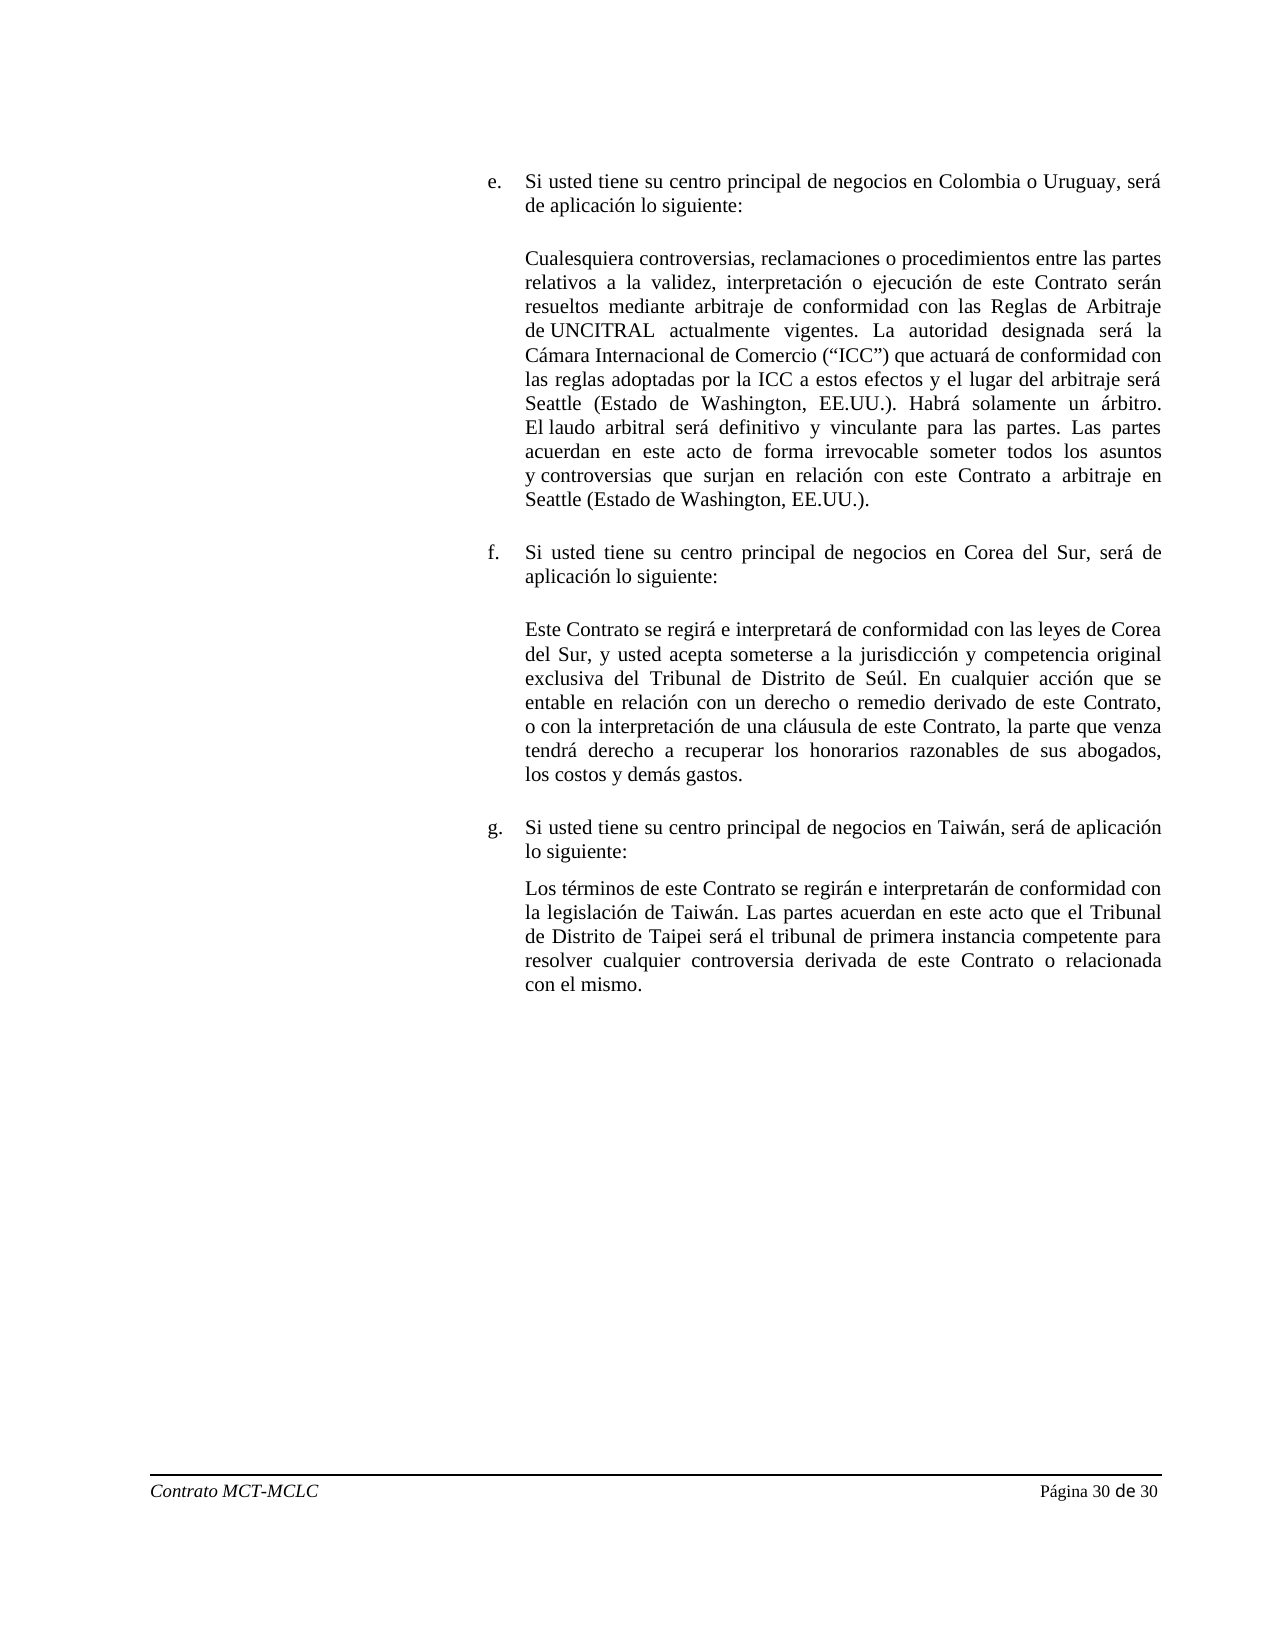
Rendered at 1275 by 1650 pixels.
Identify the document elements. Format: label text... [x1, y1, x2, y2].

text e. Si usted tiene su centro principal de negocios en Colombia o Uruguay, será de aplicación lo siguiente: [487, 169, 1162, 217]
text f. Si usted tiene su centro principal de negocios en Corea del Sur, será de aplicación lo siguiente: [487, 540, 1162, 588]
text Cualesquiera controversias, reclamaciones o procedimientos entre las partes relativos a la validez, interpretación o ejecución de este Contrato serán resueltos mediante arbitraje de conformidad con las Reglas de Arbitraje de UNCITRAL actualmente vigentes. La autoridad designada será la Cámara Internacional de Comercio (“ICC”) que actuará de conformidad con las reglas adoptadas por la ICC a estos efectos y el lugar del arbitraje será Seattle (Estado de Washington, EE.UU.). Habrá solamente un árbitro. El laudo arbitral será definitivo y vinculante para las partes. Las partes acuerdan en este acto de forma irrevocable someter todos los asuntos y controversias que surjan en relación con este Contrato a arbitraje en Seattle (Estado de Washington, EE.UU.). [525, 246, 1162, 511]
text g. Si usted tiene su centro principal de negocios en Taiwán, será de aplicación lo siguiente: [487, 815, 1162, 863]
text Este Contrato se regirá e interpretará de conformidad con las leyes de Corea del Sur, y usted acepta someterse a la jurisdicción y competencia original exclusiva del Tribunal de Distrito de Seúl. En cualquier acción que se entable en relación con un derecho o remedio derivado de este Contrato, o con la interpretación de una cláusula de este Contrato, la parte que venza tendrá derecho a recuperar los honorarios razonables de sus abogados, los costos y demás gastos. [525, 617, 1162, 786]
text Los términos de este Contrato se regirán e interpretarán de conformidad con la legislación de Taiwán. Las partes acuerdan en este acto que el Tribunal de Distrito de Taipei será el tribunal de primera instancia competente para resolver cualquier controversia derivada de este Contrato o relacionada con el mismo. [525, 876, 1162, 996]
